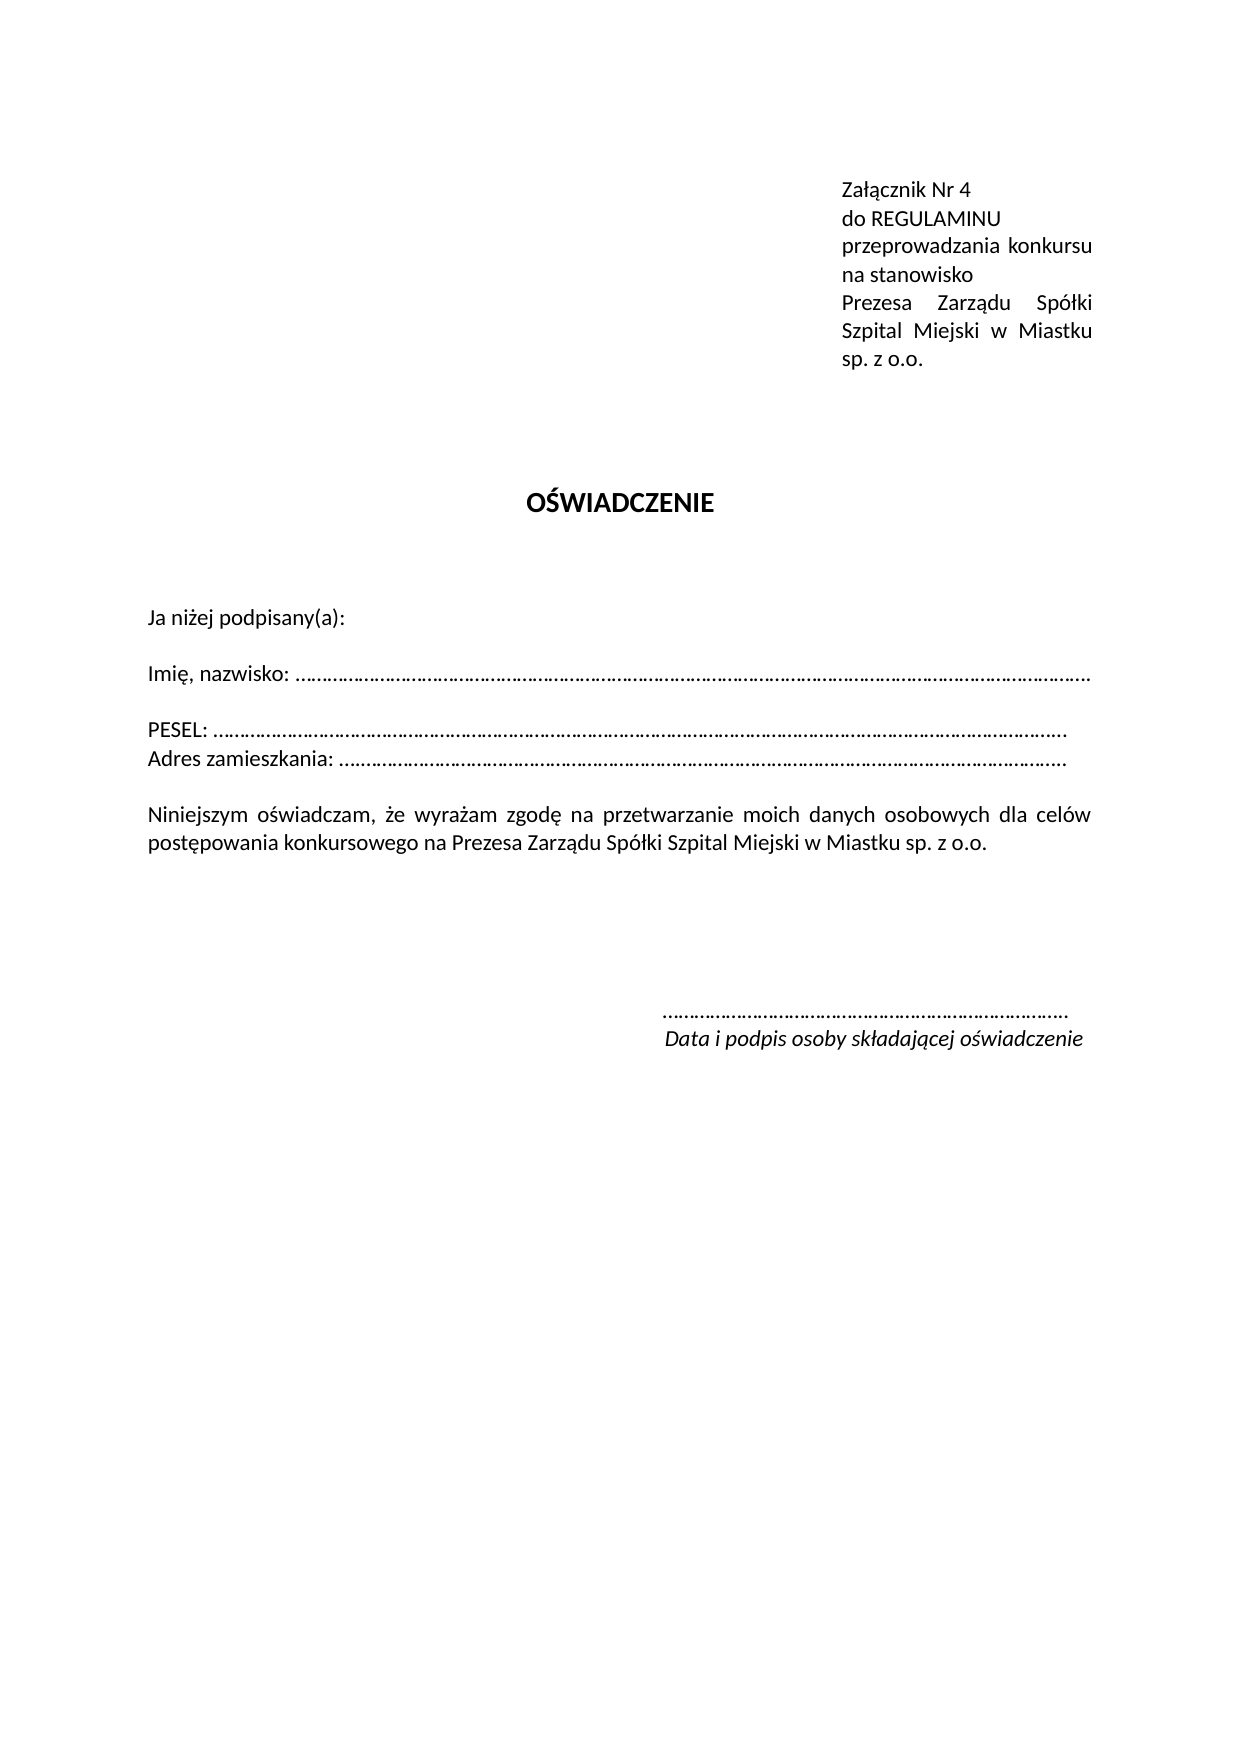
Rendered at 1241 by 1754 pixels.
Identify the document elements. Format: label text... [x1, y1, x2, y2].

text ………………………………………………………………….. [148, 996, 1093, 1024]
text Ja niżej podpisany(a): [148, 603, 1093, 632]
text PESEL: ……………………………………………………………………………………………………………………………………………... [148, 716, 1093, 744]
text OŚWIADCZENIE [148, 484, 1093, 519]
text Niniejszym oświadczam, że wyrażam zgodę na przetwarzanie moich danych osobowych dla celów postępowania konkursowego na Prezesa Zarządu Spółki Szpital Miejski w Miastku sp. z o.o. [148, 800, 1093, 856]
text Imię, nazwisko: ……………………………………………………………………………………………………………………………………. [148, 659, 1093, 688]
text przeprowadzania konkursu na stanowisko [842, 232, 1093, 288]
text Załącznik Nr 4 [842, 176, 1093, 204]
text do REGULAMINU [842, 204, 1093, 232]
text Adres zamieszkania: ….…………………………………………………………………………………………………………………….. [148, 744, 1093, 772]
text Prezesa Zarządu Spółki Szpital Miejski w Miastku sp. z o.o. [842, 288, 1093, 372]
text Data i podpis osoby składającej oświadczenie [148, 1024, 1093, 1052]
